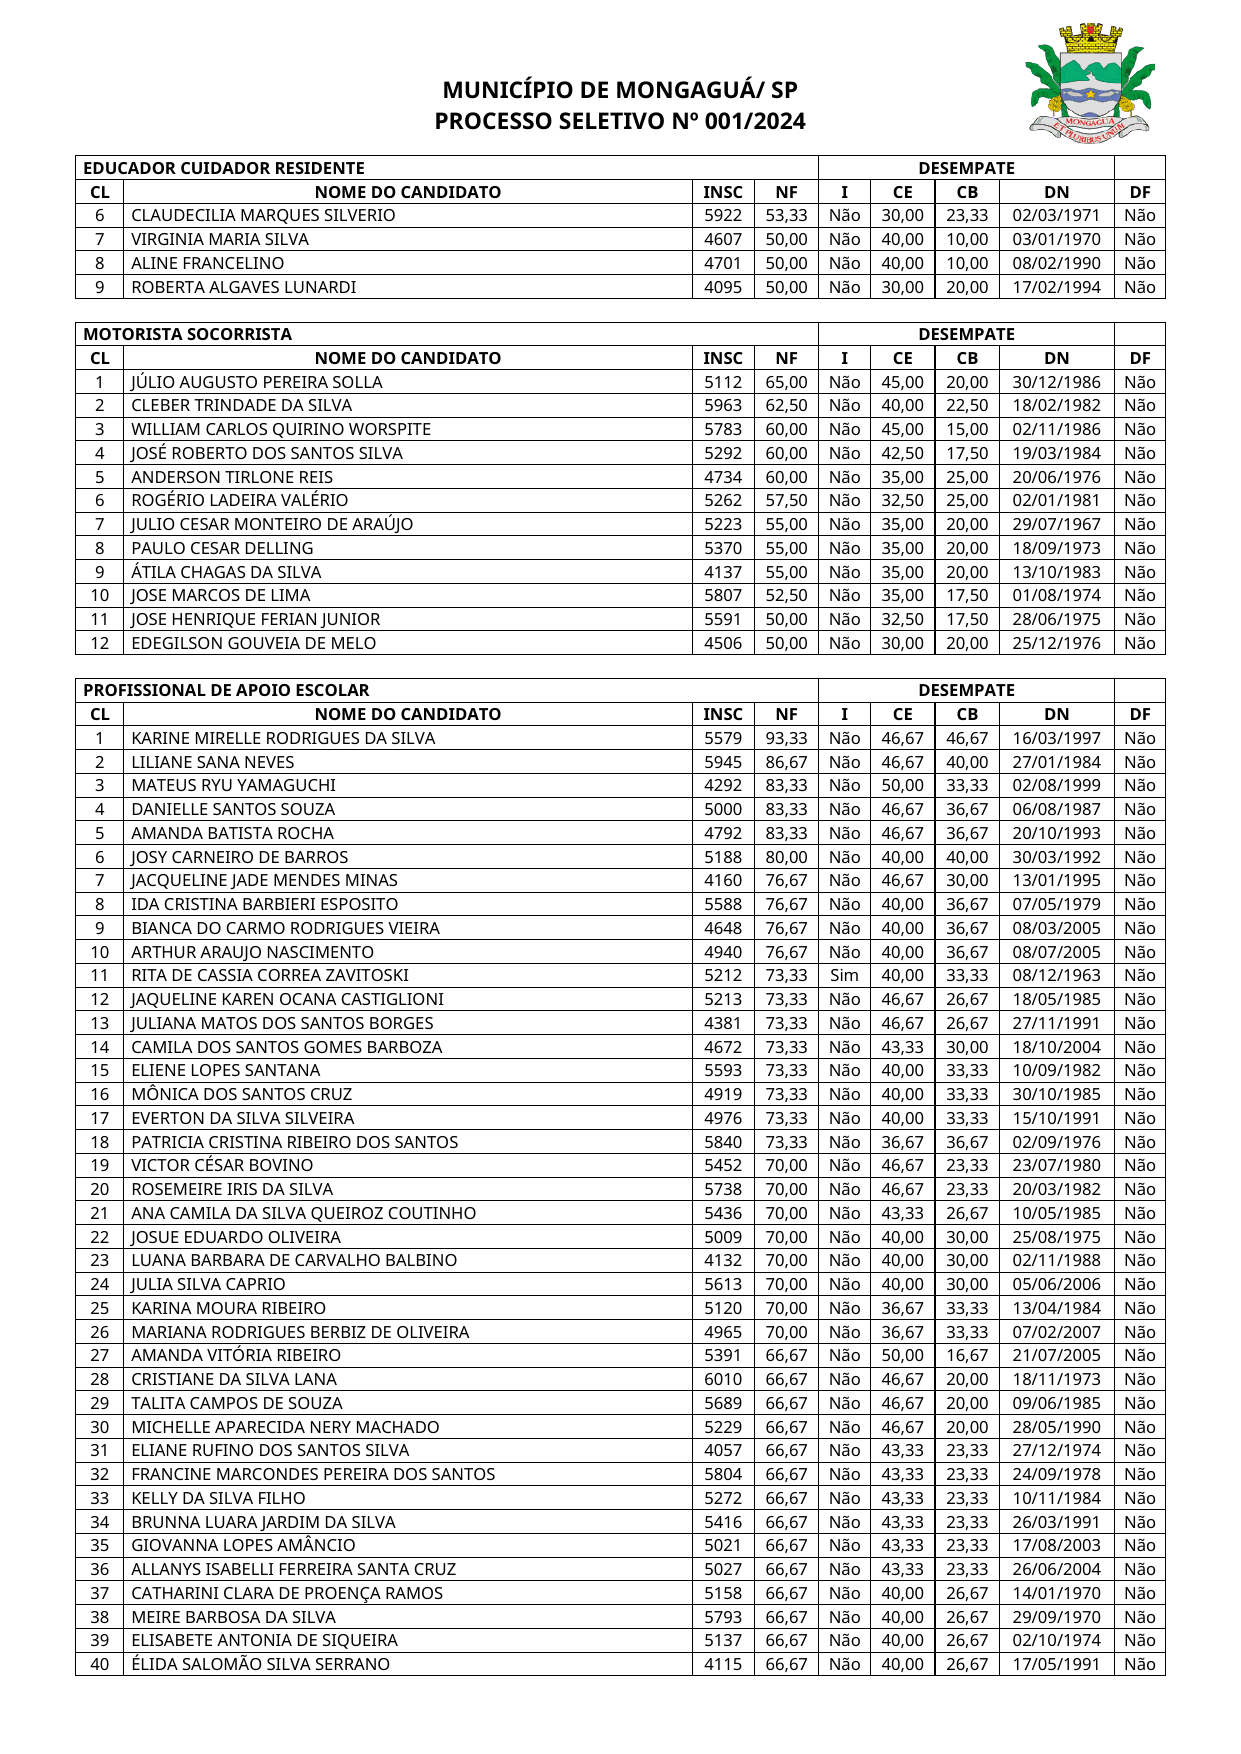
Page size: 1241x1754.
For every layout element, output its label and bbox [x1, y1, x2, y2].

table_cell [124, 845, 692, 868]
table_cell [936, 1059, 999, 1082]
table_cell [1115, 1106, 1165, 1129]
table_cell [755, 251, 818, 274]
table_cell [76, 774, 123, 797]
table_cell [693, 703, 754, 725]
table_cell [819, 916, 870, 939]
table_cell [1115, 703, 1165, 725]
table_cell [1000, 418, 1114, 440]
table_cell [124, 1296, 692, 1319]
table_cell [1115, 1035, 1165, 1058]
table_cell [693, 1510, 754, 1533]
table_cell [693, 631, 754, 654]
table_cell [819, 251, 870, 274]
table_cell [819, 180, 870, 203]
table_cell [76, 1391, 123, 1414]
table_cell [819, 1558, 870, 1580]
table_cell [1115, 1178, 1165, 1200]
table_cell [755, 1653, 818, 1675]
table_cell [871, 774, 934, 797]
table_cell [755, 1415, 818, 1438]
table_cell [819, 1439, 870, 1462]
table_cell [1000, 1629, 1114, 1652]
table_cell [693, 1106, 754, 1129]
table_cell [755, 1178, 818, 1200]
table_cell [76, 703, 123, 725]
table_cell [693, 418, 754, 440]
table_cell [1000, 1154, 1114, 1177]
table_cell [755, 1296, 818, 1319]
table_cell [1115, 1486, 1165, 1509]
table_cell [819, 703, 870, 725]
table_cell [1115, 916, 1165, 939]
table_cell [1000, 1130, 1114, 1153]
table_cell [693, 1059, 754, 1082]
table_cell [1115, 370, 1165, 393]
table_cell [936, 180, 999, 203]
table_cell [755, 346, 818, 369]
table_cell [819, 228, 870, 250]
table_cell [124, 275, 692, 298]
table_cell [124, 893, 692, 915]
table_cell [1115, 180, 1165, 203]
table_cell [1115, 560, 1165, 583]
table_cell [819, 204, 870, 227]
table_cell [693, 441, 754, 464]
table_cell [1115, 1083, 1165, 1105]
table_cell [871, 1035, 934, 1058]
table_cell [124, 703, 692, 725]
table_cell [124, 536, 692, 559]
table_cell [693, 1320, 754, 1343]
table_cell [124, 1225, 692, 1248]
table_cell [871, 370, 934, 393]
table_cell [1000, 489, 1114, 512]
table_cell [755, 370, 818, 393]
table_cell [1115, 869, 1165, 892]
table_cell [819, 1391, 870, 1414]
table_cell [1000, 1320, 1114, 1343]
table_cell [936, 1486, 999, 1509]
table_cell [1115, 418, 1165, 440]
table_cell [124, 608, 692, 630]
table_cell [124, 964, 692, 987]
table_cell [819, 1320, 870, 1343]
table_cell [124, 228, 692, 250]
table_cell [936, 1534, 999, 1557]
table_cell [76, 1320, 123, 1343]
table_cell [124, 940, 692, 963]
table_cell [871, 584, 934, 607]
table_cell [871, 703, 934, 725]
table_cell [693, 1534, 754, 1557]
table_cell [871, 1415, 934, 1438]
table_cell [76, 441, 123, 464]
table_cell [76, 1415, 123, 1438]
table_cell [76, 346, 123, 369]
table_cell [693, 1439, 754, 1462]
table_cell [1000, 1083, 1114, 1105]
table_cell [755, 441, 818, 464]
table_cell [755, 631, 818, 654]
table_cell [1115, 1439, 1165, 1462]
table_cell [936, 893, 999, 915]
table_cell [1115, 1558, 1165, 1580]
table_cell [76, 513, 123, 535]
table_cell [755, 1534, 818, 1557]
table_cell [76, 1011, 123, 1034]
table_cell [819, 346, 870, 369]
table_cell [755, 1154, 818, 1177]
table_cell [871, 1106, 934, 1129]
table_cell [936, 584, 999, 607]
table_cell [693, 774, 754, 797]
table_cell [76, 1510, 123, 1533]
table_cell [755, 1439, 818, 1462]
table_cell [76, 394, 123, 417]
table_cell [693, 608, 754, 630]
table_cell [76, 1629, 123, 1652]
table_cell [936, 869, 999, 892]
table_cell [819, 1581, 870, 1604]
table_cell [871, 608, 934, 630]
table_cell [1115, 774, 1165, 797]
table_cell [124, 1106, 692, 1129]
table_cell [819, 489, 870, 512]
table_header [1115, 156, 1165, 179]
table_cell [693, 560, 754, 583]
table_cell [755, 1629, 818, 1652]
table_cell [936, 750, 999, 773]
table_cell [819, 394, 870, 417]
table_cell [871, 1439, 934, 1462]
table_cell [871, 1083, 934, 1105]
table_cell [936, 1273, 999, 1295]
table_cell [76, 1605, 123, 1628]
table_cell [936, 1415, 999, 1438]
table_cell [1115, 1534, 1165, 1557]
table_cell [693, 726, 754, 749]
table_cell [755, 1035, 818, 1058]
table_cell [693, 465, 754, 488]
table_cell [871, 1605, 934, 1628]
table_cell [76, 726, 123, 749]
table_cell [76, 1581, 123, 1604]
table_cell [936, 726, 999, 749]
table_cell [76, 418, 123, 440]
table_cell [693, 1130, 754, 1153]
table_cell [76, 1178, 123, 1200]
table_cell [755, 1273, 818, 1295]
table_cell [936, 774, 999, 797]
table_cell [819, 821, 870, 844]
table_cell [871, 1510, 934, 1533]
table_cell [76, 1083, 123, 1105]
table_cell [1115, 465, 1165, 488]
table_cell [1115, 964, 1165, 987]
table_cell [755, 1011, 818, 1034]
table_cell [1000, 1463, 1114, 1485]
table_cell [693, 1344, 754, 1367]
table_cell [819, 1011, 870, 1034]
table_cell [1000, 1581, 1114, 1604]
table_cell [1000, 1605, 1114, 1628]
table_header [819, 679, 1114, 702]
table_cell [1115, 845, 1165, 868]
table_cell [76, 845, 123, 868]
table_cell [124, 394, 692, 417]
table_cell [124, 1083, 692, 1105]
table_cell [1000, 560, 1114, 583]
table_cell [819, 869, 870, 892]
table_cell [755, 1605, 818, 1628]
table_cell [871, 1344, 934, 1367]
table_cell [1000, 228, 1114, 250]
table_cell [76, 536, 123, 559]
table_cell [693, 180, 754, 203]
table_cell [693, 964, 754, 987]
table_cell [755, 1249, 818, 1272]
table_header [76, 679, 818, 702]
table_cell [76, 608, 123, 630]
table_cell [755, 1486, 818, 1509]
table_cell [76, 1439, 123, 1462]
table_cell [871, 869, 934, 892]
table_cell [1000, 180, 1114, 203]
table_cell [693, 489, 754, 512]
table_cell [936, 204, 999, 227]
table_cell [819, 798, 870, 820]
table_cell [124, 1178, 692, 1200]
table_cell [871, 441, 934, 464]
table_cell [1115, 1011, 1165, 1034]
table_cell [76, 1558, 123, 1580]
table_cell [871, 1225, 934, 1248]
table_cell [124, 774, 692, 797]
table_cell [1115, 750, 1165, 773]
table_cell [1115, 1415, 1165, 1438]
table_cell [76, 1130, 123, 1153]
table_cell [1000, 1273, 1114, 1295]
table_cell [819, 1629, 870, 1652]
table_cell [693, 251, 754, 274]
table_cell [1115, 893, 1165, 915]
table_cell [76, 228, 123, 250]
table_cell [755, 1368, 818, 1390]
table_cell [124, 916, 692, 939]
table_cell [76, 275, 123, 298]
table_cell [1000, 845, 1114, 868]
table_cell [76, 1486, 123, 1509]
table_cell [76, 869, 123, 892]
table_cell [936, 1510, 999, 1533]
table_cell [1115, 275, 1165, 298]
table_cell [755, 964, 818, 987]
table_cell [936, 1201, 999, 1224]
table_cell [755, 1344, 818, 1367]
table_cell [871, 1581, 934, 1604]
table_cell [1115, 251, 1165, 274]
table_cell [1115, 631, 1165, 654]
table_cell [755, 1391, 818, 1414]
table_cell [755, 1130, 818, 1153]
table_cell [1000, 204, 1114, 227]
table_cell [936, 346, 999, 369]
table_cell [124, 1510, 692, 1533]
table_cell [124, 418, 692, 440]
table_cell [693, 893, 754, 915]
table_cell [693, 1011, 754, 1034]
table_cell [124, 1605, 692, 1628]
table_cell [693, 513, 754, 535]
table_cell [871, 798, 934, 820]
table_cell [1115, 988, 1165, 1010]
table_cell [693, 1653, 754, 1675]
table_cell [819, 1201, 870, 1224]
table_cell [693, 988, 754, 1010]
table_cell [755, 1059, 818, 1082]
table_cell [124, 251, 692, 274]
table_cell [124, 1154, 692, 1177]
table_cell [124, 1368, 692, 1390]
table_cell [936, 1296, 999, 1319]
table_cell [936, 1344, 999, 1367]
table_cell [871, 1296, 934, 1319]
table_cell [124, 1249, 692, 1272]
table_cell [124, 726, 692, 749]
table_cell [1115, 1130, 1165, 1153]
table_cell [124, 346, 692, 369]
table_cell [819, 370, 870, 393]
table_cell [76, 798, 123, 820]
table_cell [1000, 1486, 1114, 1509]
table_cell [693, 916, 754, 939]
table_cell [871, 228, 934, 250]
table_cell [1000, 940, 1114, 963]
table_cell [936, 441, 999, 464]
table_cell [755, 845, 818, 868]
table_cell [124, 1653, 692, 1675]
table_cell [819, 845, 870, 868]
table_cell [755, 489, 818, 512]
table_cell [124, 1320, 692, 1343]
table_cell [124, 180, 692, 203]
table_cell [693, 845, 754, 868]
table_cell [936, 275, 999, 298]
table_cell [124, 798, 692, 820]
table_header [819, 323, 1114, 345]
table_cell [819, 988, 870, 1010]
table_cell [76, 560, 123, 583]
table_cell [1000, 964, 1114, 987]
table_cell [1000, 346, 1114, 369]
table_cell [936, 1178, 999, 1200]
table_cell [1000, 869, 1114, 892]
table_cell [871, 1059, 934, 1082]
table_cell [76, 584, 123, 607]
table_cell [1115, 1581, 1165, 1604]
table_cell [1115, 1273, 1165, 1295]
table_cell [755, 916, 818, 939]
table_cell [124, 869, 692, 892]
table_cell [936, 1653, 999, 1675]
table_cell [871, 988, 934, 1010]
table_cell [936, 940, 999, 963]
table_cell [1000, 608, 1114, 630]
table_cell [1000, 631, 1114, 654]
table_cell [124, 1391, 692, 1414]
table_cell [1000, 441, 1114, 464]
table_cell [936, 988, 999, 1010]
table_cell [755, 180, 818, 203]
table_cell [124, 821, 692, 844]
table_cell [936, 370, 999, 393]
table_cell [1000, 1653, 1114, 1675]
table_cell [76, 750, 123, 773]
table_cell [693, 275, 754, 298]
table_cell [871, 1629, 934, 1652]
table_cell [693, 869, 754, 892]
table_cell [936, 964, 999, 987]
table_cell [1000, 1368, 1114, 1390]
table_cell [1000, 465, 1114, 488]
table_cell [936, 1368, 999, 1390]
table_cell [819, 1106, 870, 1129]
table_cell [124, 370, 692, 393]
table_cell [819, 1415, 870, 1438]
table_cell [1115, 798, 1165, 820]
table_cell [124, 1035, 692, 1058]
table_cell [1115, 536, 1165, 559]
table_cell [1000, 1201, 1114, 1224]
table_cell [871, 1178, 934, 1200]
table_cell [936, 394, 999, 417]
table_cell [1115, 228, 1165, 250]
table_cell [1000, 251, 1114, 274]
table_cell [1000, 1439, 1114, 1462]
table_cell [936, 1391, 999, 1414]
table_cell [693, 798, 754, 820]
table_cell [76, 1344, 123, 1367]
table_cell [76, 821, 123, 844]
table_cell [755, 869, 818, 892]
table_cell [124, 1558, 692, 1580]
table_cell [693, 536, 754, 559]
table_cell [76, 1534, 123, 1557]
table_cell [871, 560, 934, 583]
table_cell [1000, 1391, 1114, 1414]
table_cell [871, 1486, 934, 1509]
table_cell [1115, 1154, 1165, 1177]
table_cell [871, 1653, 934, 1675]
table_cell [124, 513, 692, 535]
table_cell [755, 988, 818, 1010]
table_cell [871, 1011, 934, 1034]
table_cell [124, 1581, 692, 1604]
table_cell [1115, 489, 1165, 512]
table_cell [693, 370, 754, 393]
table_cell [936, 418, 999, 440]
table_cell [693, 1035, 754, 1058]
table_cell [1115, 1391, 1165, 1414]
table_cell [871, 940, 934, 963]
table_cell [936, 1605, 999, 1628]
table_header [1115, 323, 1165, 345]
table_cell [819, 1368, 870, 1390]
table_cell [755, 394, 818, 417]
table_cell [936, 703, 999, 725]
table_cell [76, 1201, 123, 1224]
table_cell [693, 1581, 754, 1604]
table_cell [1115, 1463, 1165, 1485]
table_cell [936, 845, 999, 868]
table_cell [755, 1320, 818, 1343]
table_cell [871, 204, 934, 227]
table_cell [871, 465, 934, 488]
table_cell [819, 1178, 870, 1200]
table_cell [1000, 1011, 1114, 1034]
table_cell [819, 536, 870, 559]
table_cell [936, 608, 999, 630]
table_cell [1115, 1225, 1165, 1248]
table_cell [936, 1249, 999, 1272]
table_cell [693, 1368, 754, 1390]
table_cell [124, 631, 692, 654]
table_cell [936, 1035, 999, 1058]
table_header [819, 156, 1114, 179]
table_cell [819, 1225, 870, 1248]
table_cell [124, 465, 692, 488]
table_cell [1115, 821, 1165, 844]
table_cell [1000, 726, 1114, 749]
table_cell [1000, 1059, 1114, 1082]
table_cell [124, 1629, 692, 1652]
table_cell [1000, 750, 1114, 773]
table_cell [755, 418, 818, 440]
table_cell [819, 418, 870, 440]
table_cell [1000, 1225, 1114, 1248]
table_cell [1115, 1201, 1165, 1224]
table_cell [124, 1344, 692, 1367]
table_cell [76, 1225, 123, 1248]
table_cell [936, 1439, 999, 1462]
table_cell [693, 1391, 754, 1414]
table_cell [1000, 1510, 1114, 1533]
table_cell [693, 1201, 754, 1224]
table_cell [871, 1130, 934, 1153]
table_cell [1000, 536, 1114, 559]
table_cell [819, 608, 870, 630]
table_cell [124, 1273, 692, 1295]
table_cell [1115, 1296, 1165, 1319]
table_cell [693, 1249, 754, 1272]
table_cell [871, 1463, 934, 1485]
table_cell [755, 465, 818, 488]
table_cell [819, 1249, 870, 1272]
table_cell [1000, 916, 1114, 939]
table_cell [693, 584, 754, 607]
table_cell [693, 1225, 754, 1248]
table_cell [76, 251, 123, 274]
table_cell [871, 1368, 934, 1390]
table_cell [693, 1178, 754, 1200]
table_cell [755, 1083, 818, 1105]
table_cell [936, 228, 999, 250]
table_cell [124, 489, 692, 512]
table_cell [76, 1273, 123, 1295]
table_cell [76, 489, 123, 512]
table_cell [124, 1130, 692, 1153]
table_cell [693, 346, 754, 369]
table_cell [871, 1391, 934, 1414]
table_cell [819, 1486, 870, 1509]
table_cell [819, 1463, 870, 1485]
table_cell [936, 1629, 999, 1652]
picture [1025, 23, 1155, 144]
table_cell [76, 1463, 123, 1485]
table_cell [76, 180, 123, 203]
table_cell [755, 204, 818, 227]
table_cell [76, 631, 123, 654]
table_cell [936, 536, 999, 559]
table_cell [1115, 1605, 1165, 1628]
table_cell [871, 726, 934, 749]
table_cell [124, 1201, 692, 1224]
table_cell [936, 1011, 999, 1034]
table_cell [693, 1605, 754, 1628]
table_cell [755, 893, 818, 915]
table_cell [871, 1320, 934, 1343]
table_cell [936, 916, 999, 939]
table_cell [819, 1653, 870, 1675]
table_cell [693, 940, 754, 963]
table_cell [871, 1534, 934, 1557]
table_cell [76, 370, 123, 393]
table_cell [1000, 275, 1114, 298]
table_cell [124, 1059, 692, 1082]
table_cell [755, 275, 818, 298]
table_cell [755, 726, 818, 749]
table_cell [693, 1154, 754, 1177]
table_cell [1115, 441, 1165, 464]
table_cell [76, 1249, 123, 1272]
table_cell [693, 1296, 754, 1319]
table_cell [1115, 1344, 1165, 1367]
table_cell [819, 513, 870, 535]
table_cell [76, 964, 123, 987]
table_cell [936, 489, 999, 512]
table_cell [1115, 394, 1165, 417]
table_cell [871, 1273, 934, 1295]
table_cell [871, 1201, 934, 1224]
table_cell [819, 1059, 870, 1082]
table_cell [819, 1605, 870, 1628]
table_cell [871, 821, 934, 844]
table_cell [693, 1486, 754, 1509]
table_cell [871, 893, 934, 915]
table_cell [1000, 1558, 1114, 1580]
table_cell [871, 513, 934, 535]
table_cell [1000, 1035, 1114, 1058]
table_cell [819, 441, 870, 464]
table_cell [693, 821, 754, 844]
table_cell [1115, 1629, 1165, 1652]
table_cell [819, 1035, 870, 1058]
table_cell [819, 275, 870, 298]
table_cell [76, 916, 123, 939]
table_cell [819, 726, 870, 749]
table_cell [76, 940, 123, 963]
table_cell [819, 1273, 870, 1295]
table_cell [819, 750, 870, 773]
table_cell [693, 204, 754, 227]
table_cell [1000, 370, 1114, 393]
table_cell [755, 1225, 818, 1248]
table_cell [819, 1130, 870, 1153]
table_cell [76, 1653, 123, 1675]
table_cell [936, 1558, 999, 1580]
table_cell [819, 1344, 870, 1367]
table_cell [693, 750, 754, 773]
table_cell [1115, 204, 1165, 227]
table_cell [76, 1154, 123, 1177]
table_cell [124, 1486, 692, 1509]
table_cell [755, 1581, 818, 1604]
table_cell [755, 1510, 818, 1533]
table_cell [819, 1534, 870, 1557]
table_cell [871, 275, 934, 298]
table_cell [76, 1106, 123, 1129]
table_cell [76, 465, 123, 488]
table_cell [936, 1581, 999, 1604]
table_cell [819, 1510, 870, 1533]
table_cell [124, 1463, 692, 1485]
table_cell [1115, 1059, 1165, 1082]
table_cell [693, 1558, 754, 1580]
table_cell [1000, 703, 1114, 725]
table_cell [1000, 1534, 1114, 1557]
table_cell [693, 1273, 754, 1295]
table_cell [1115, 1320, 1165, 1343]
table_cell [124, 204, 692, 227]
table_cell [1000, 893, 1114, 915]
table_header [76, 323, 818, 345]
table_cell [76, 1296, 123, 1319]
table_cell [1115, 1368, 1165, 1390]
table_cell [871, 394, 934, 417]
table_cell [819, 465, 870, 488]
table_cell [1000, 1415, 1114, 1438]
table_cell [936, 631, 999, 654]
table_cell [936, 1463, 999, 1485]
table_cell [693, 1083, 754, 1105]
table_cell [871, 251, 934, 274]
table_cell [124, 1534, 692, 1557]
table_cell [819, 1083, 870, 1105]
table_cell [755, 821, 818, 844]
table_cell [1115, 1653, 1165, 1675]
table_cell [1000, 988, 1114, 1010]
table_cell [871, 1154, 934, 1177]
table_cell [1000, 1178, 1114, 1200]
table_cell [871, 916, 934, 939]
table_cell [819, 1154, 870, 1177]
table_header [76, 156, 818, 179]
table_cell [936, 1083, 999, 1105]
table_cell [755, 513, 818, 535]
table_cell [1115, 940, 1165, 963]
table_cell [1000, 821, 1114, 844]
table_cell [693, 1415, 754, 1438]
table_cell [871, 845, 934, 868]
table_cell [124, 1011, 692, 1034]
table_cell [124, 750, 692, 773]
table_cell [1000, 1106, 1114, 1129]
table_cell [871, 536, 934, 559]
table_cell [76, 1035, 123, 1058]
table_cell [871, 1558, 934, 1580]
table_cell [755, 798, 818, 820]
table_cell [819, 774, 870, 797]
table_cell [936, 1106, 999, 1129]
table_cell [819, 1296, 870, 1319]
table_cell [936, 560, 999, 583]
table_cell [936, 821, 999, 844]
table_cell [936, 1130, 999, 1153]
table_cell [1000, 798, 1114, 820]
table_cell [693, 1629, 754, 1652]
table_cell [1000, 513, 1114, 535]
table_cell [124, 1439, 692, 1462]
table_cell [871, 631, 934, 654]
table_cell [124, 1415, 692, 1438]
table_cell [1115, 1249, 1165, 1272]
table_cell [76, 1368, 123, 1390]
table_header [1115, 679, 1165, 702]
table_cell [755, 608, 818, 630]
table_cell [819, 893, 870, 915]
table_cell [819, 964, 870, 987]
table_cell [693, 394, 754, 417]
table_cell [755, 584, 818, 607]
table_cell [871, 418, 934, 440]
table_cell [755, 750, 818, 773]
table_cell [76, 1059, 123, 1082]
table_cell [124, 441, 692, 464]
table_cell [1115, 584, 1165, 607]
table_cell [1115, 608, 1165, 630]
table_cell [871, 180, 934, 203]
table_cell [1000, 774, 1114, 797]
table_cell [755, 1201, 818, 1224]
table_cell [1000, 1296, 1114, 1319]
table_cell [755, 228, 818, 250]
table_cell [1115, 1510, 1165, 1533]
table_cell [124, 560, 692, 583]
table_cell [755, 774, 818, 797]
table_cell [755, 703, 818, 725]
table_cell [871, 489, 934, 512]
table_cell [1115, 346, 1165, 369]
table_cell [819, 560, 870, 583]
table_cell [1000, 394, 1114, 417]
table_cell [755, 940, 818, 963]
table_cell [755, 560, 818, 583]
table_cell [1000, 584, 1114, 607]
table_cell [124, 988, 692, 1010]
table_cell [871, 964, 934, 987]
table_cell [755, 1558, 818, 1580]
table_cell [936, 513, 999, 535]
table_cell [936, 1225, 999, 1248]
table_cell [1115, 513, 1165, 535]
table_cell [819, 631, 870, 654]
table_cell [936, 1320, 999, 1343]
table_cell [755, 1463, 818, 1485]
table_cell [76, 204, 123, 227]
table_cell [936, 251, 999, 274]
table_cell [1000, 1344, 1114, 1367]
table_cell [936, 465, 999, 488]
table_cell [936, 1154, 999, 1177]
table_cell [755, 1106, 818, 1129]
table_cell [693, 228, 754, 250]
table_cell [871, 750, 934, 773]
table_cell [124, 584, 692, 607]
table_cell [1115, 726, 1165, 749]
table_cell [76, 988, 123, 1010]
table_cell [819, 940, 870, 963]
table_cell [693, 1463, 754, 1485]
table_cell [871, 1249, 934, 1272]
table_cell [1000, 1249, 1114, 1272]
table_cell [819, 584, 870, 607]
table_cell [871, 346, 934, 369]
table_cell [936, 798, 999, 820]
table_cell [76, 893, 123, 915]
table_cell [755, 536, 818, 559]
